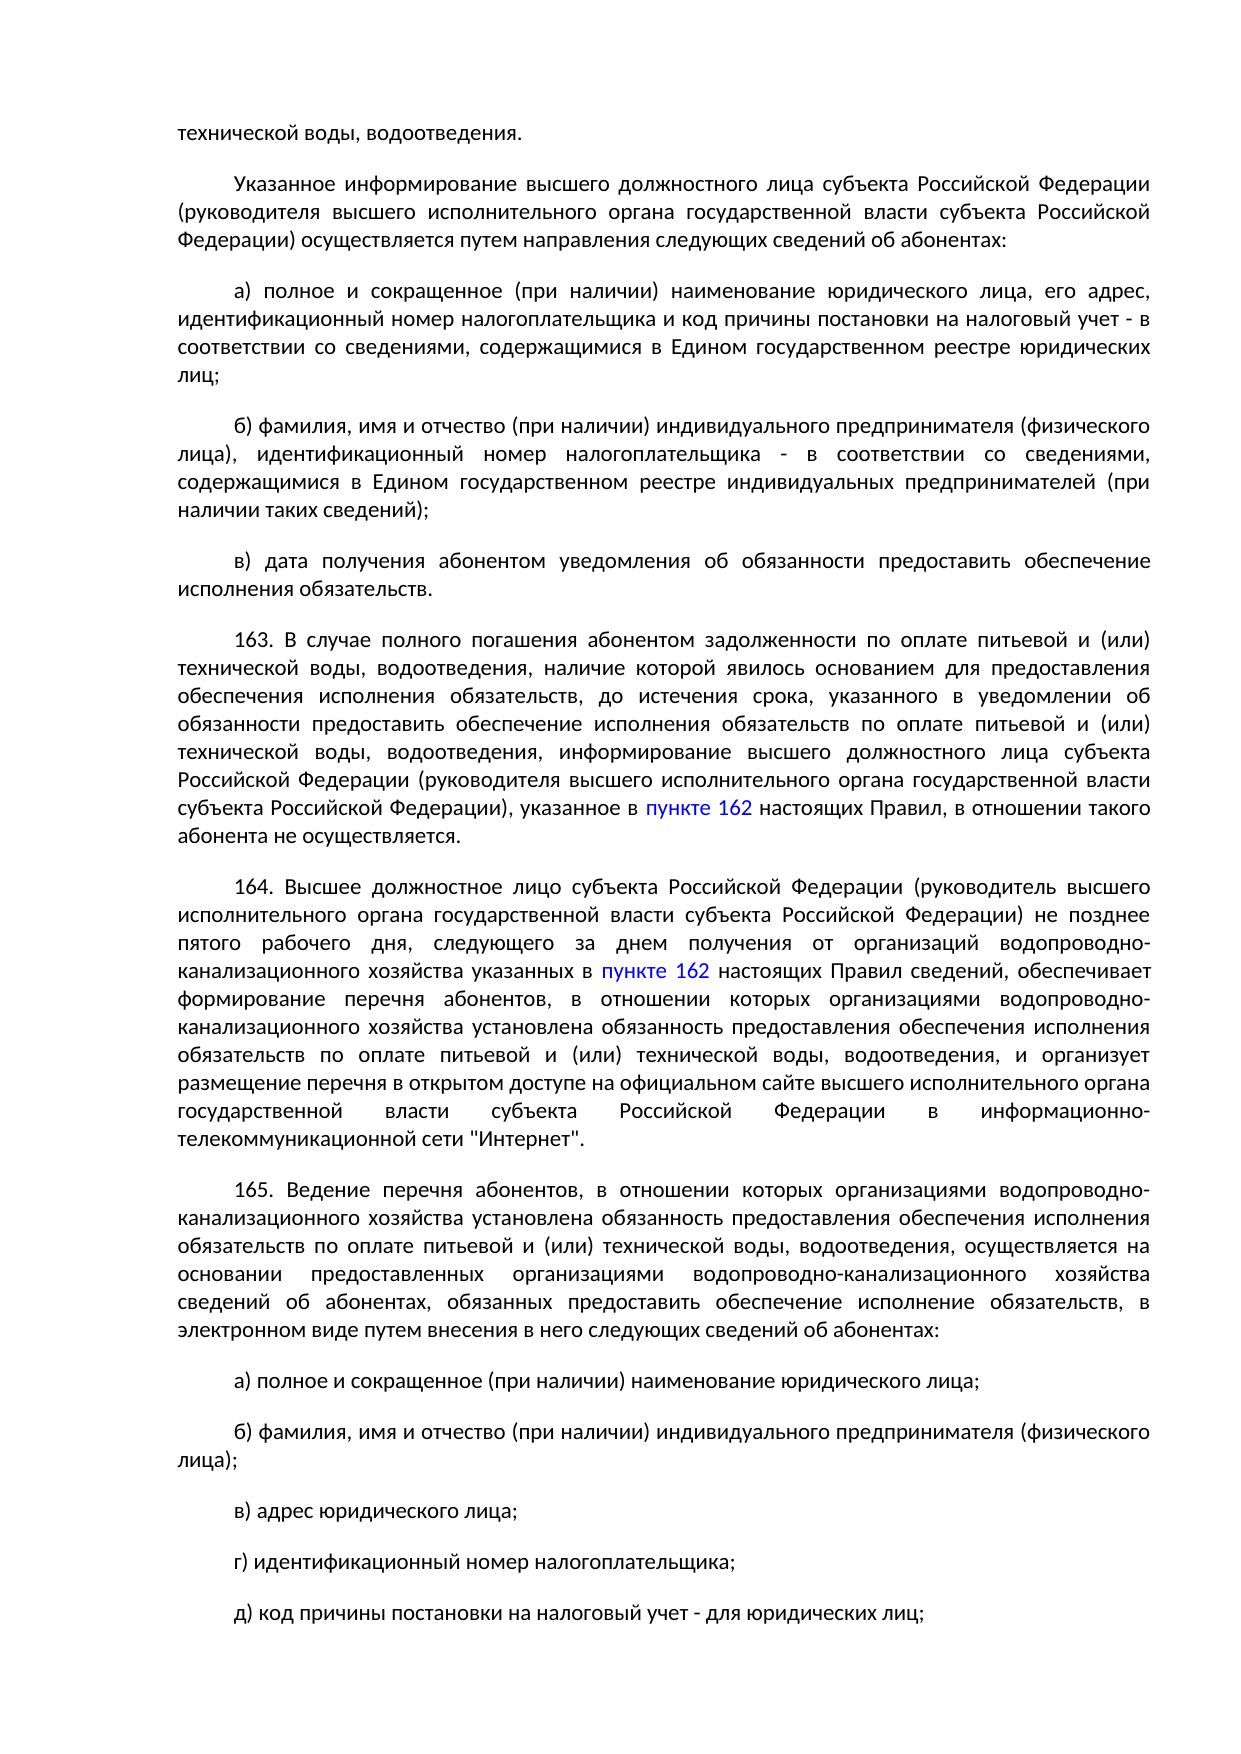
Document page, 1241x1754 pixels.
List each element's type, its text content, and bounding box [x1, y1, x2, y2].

text 165. Ведение перечня абонентов, в отношении которых организациями водопроводно-канализационного хозяйства установлена обязанность предоставления обеспечения исполнения обязательств по оплате питьевой и (или) технической воды, водоотведения, осуществляется на основании предоставленных организациями водопроводно-канализационного хозяйства сведений об абонентах, обязанных предоставить обеспечение исполнение обязательств, в электронном виде путем внесения в него следующих сведений об абонентах: [177, 1175, 1152, 1343]
text 164. Высшее должностное лицо субъекта Российской Федерации (руководитель высшего исполнительного органа государственной власти субъекта Российской Федерации) не позднее пятого рабочего дня, следующего за днем получения от организаций водопроводно-канализационного хозяйства указанных в пункте 162 настоящих Правил сведений, обеспечивает формирование перечня абонентов, в отношении которых организациями водопроводно-канализационного хозяйства установлена обязанность предоставления обеспечения исполнения обязательств по оплате питьевой и (или) технической воды, водоотведения, и организует размещение перечня в открытом доступе на официальном сайте высшего исполнительного органа государственной власти субъекта Российской Федерации в информационно-телекоммуникационной сети "Интернет". [177, 872, 1152, 1152]
text в) дата получения абонентом уведомления об обязанности предоставить обеспечение исполнения обязательств. [177, 546, 1152, 602]
text Указанное информирование высшего должностного лица субъекта Российской Федерации (руководителя высшего исполнительного органа государственной власти субъекта Российской Федерации) осуществляется путем направления следующих сведений об абонентах: [177, 169, 1152, 253]
text 163. В случае полного погашения абонентом задолженности по оплате питьевой и (или) технической воды, водоотведения, наличие которой явилось основанием для предоставления обеспечения исполнения обязательств, до истечения срока, указанного в уведомлении об обязанности предоставить обеспечение исполнения обязательств по оплате питьевой и (или) технической воды, водоотведения, информирование высшего должностного лица субъекта Российской Федерации (руководителя высшего исполнительного органа государственной власти субъекта Российской Федерации), указанное в пункте 162 настоящих Правил, в отношении такого абонента не осуществляется. [177, 625, 1152, 849]
text г) идентификационный номер налогоплательщика; [177, 1547, 1152, 1575]
text б) фамилия, имя и отчество (при наличии) индивидуального предпринимателя (физического лица); [177, 1417, 1152, 1473]
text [177, 118, 1152, 146]
text а) полное и сокращенное (при наличии) наименование юридического лица; [177, 1366, 1152, 1394]
text в) адрес юридического лица; [177, 1496, 1152, 1524]
text а) полное и сокращенное (при наличии) наименование юридического лица, его адрес, идентификационный номер налогоплательщика и код причины постановки на налоговый учет - в соответствии со сведениями, содержащимися в Едином государственном реестре юридических лиц; [177, 276, 1152, 388]
text б) фамилия, имя и отчество (при наличии) индивидуального предпринимателя (физического лица), идентификационный номер налогоплательщика - в соответствии со сведениями, содержащимися в Едином государственном реестре индивидуальных предпринимателей (при наличии таких сведений); [177, 411, 1152, 523]
text д) код причины постановки на налоговый учет - для юридических лиц; [177, 1598, 1152, 1626]
